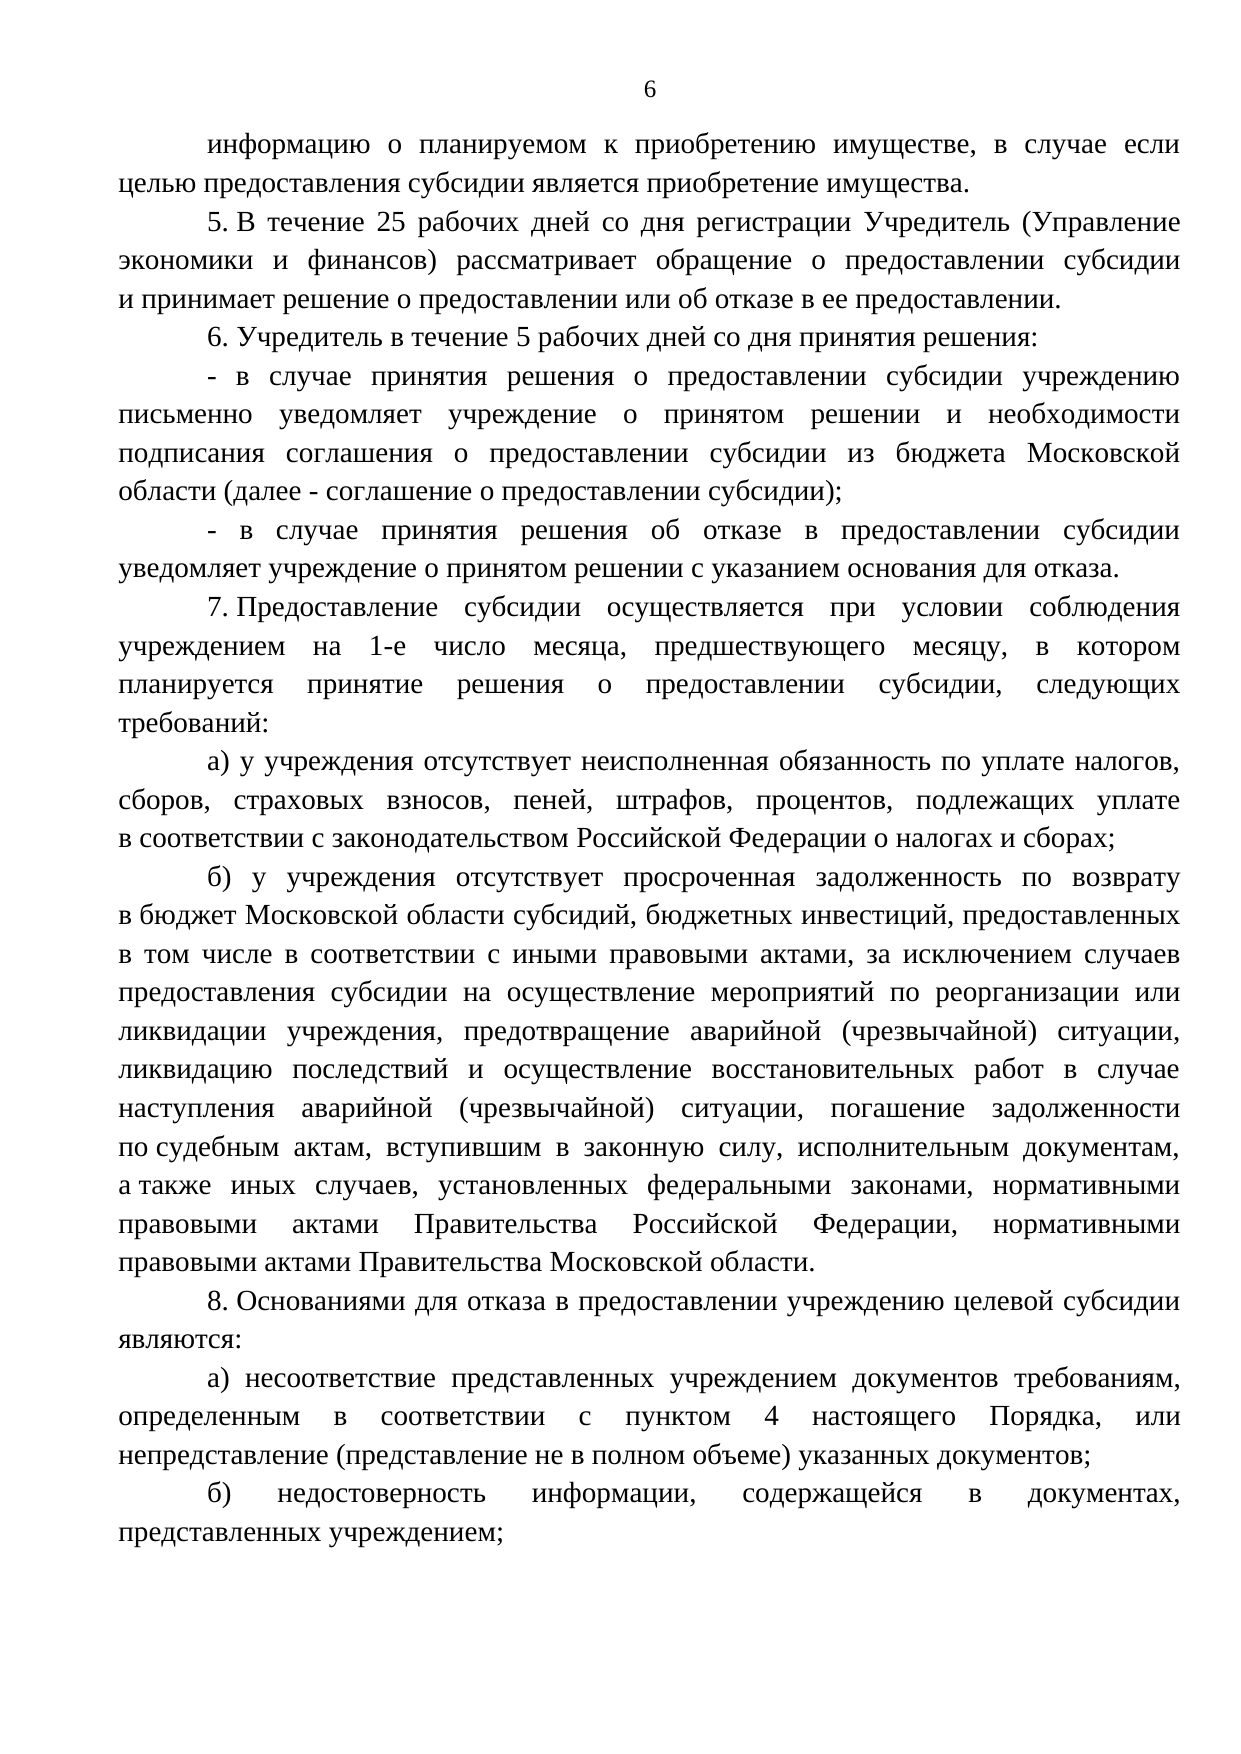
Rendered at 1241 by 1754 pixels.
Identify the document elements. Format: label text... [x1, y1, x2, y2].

text а) несоответствие представленных учреждением документов требованиям, определенным в соответствии с пунктом 4 настоящего Порядка, или непредставление (представление не в полном объеме) указанных документов; [118, 1360, 1181, 1471]
text 7. Предоставление субсидии осуществляется при условии соблюдения учреждением на 1-е число месяца, предшествующего месяцу, в котором планируется принятие решения о предоставлении субсидии, следующих требований: [118, 589, 1181, 738]
text информацию о планируемом к приобретению имуществе, в случае если целью предоставления субсидии является приобретение имущества. [118, 127, 1181, 199]
text б) у учреждения отсутствует просроченная задолженность по возврату в бюджет Московской области субсидий, бюджетных инвестиций, предоставленных в том числе в соответствии с иными правовыми актами, за исключением случаев предоставления субсидии на осуществление мероприятий по реорганизации или ликвидации учреждения, предотвращение аварийной (чрезвычайной) ситуации, ликвидацию последствий и осуществление восстановительных работ в случае наступления аварийной (чрезвычайной) ситуации, погашение задолженности по судебным актам, вступившим в законную силу, исполнительным документам, а также иных случаев, установленных федеральными законами, нормативными правовыми актами Правительства Российской Федерации, нормативными правовыми актами Правительства Московской области. [118, 859, 1181, 1278]
text б) недостоверность информации, содержащейся в документах, представленных учреждением; [118, 1476, 1181, 1548]
text 8. Основаниями для отказа в предоставлении учреждению целевой субсидии являются: [118, 1283, 1181, 1355]
text - в случае принятия решения о предоставлении субсидии учреждению письменно уведомляет учреждение о принятом решении и необходимости подписания соглашения о предоставлении субсидии из бюджета Московской области (далее - соглашение о предоставлении субсидии); [118, 358, 1181, 507]
text - в случае принятия решения об отказе в предоставлении субсидии уведомляет учреждение о принятом решении с указанием основания для отказа. [118, 512, 1181, 584]
text 6. Учредитель в течение 5 рабочих дней со дня принятия решения: [118, 319, 1181, 353]
text 5. В течение 25 рабочих дней со дня регистрации Учредитель (Управление экономики и финансов) рассматривает обращение о предоставлении субсидии и принимает решение о предоставлении или об отказе в ее предоставлении. [118, 204, 1181, 314]
text а) у учреждения отсутствует неисполненная обязанность по уплате налогов, сборов, страховых взносов, пеней, штрафов, процентов, подлежащих уплате в соответствии с законодательством Российской Федерации о налогах и сборах; [118, 743, 1181, 854]
